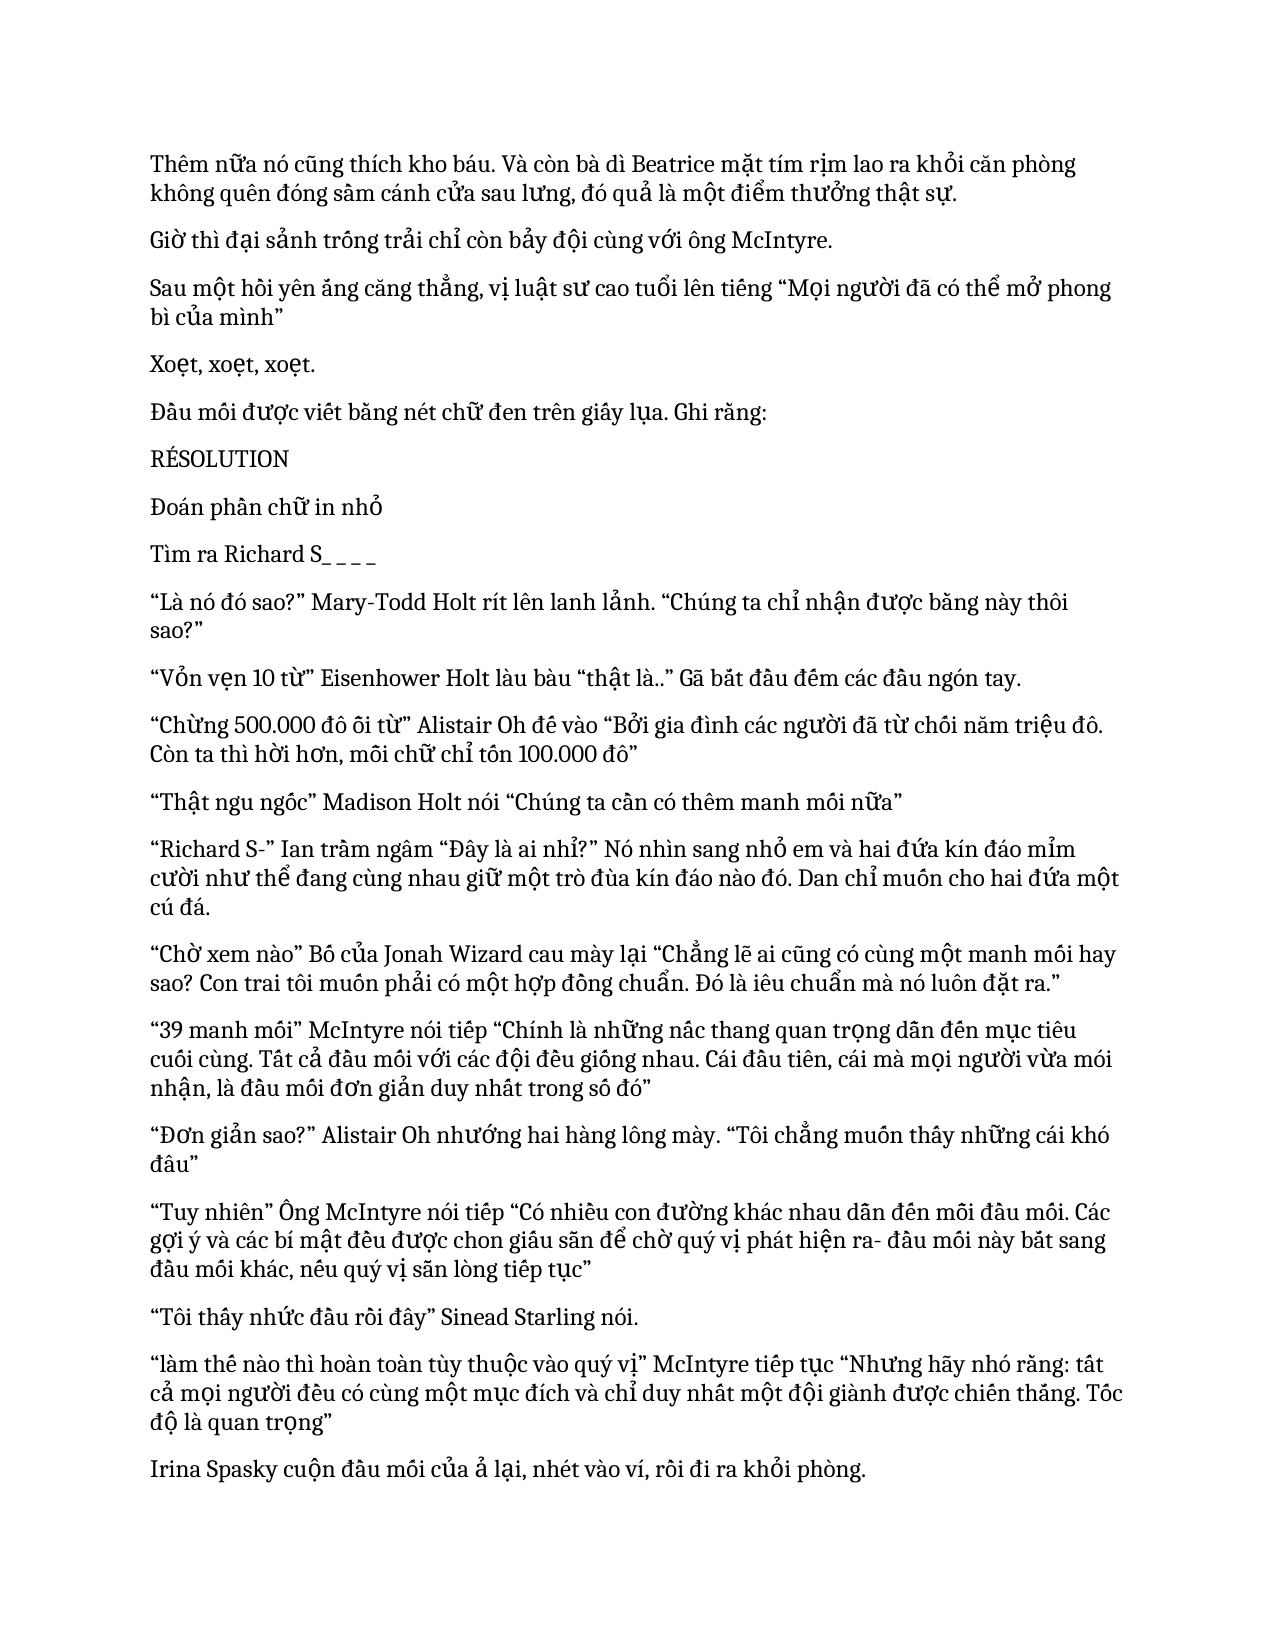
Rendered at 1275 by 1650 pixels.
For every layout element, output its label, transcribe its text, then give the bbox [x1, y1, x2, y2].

text Irina Spasky cuộn đầu mối của ả lại, nhét vào ví, rồi đi ra khỏi phòng. [150, 1455, 1125, 1484]
text Thêm nữa nó cũng thích kho báu. Và còn bà dì Beatrice mặt tím rịm lao ra khỏi căn phòng không quên đóng sầm cánh cửa sau lưng, đó quả là một điểm thưởng thật sự. [150, 150, 1125, 207]
text Đầu mối được viết bằng nét chữ đen trên giấy lụa. Ghi rằng: [150, 397, 1125, 426]
text “Đơn giản sao?” Alistair Oh nhướng hai hàng lông mày. “Tôi chẳng muốn thấy những cái khó đâu” [150, 1121, 1125, 1179]
text Tìm ra Richard S_ _ _ _ [150, 540, 1125, 569]
text Xoẹt, xoẹt, xoẹt. [150, 350, 1125, 379]
text “Tôi thấy nhức đầu rồi đây” Sinead Starling nói. [150, 1302, 1125, 1331]
text “Chừng 500.000 đô ỗi từ” Alistair Oh đế vào “Bởi gia đình các người đã từ chối năm triệu đô. Còn ta thì hời hơn, mỗi chữ chỉ tốn 100.000 đô” [150, 711, 1125, 769]
text “Thật ngu ngốc” Madison Holt nói “Chúng ta cần có thêm manh mối nữa” [150, 787, 1125, 816]
text RÉSOLUTION [150, 445, 1125, 474]
text “39 manh mối” McIntyre nói tiếp “Chính là những nấc thang quan trọng dẫn đến mục tiêu cuối cùng. Tất cả đầu mối với các đội đều giống nhau. Cái đầu tiên, cái mà mọi người vừa mói nhận, là đầu mối đơn giản duy nhất trong số đó” [150, 1016, 1125, 1102]
text Đoán phần chữ in nhỏ [150, 492, 1125, 521]
text Giờ thì đại sảnh trống trải chỉ còn bảy đội cùng với ông McIntyre. [150, 226, 1125, 255]
text “Chờ xem nào” Bố của Jonah Wizard cau mày lại “Chẳng lẽ ai cũng có cùng một manh mối hay sao? Con trai tôi muốn phải có một hợp đồng chuẩn. Đó là iêu chuẩn mà nó luôn đặt ra.” [150, 940, 1125, 997]
text “Là nó đó sao?” Mary-Todd Holt rít lên lanh lảnh. “Chúng ta chỉ nhận được bằng này thôi sao?” [150, 587, 1125, 645]
text Sau một hồi yên ắng căng thẳng, vị luật sư cao tuổi lên tiếng “Mọi người đã có thể mở phong bì của mình” [150, 274, 1125, 331]
text “Tuy nhiên” Ông McIntyre nói tiếp “Có nhiều con đường khác nhau dẫn đến mỗi đầu mối. Các gợi ý và các bí mật đều được chon giấu sẵn để chờ quý vị phát hiện ra- đầu mối này bắt sang đầu mối khác, nếu quý vị sẵn lòng tiếp tục” [150, 1197, 1125, 1284]
text “Vỏn vẹn 10 từ” Eisenhower Holt làu bàu “thật là..” Gã bắt đầu đếm các đầu ngón tay. [150, 664, 1125, 692]
text “Richard S-” Ian trầm ngâm “Đây là ai nhỉ?” Nó nhìn sang nhỏ em và hai đứa kín đáo mỉm cười như thể đang cùng nhau giữ một trò đùa kín đáo nào đó. Dan chỉ muốn cho hai đứa một cú đá. [150, 835, 1125, 921]
text “làm thế nào thì hoàn toàn tùy thuộc vào quý vị” McIntyre tiếp tục “Nhưng hãy nhó rằng: tất cả mọi người đều có cùng một mục đích và chỉ duy nhất một đội giành được chiến thắng. Tốc độ là quan trọng” [150, 1350, 1125, 1436]
